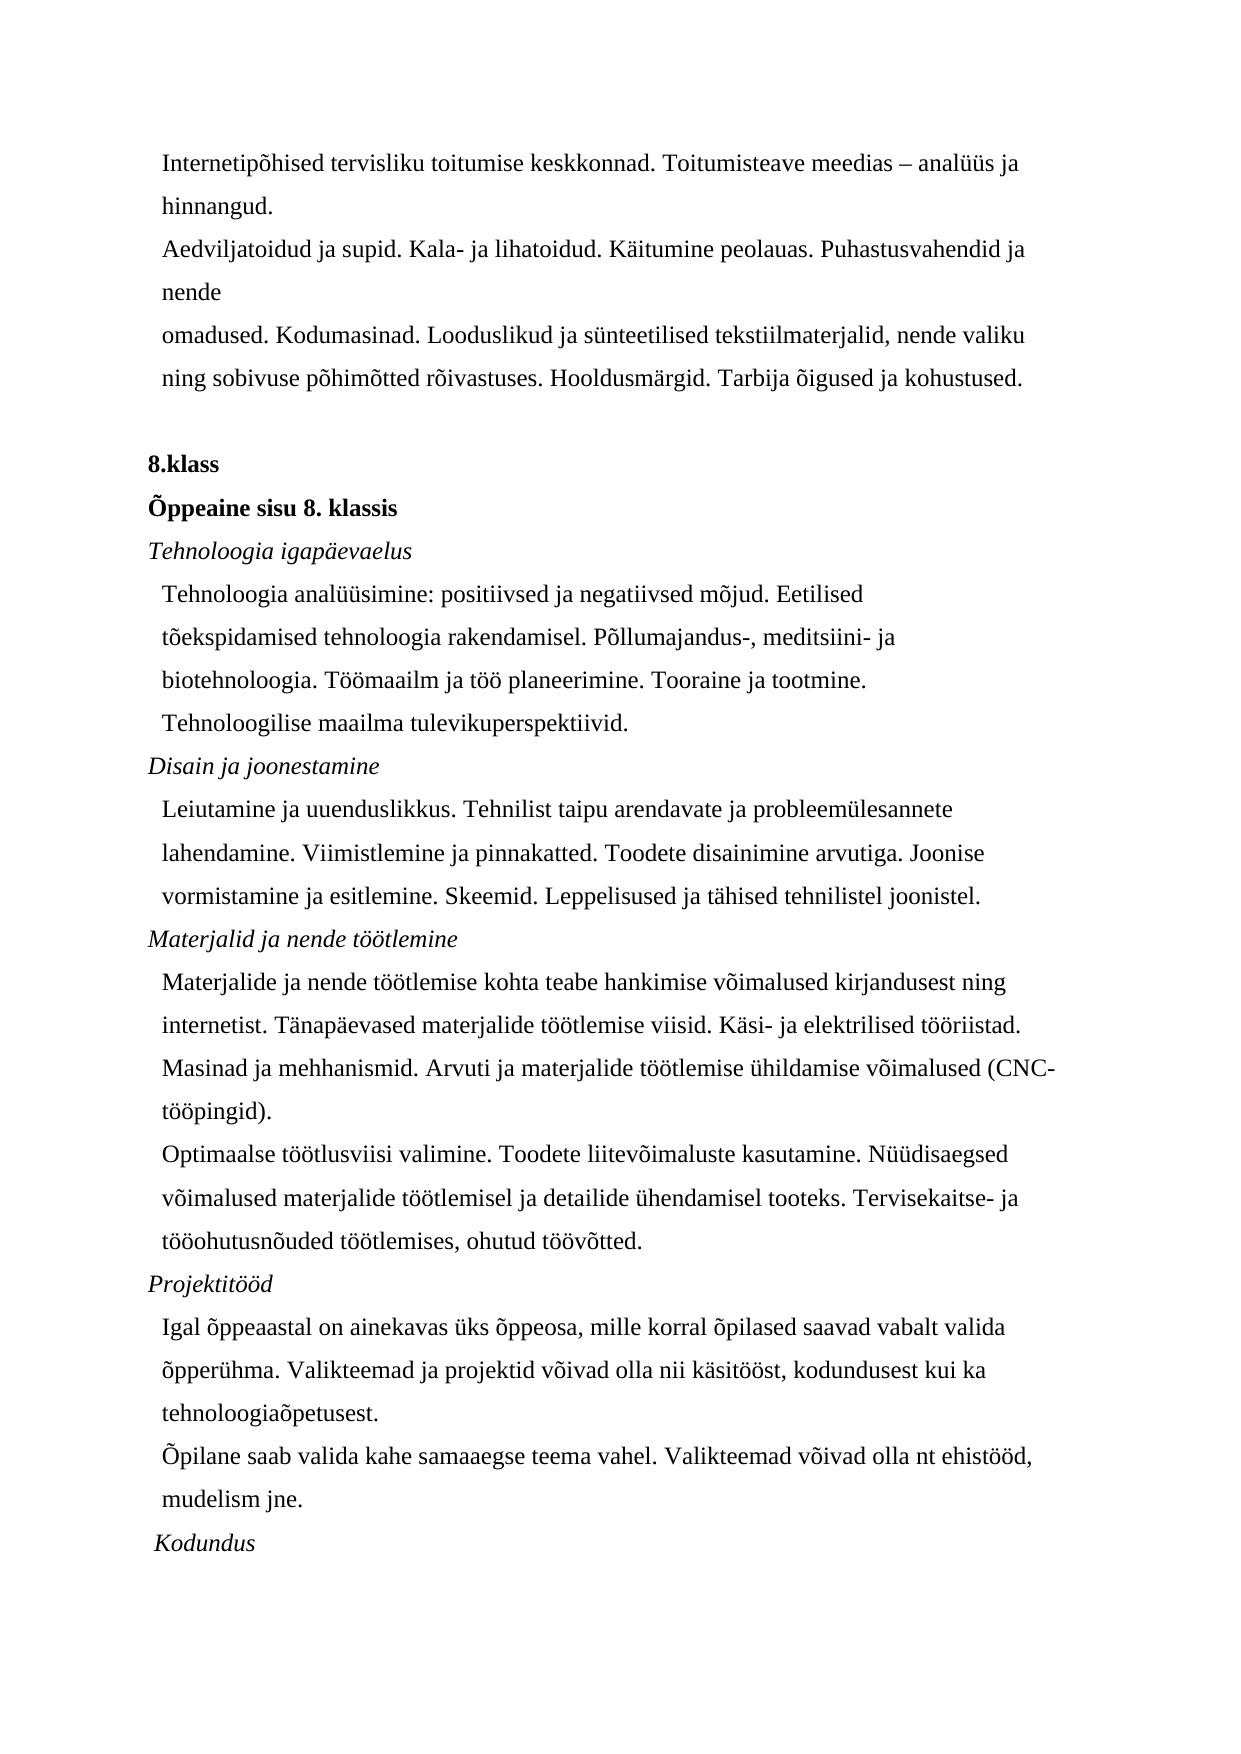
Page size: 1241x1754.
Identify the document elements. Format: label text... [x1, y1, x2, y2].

text Internetipõhised tervisliku toitumise keskkonnad. Toitumisteave meedias – analüüs ja hinnangud. [162, 148, 1093, 219]
text 8.klass [148, 449, 1093, 478]
text omadused. Kodumasinad. Looduslikud ja sünteetilised tekstiilmaterjalid, nende valiku ning sobivuse põhimõtted rõivastuses. Hooldusmärgid. Tarbija õigused ja kohustused. [162, 320, 1061, 392]
text Kodundus [148, 1528, 1093, 1556]
text Õpilane saab valida kahe samaaegse teema vahel. Valikteemad võivad olla nt ehistööd, mudelism jne. [162, 1441, 1093, 1513]
text Õppeaine sisu 8. klassis [148, 493, 1093, 521]
text Materjalid ja nende töötlemine [148, 924, 1093, 953]
text Aedviljatoidud ja supid. Kala- ja lihatoidud. Käitumine peolauas. Puhastusvahendid ja nende [162, 234, 1093, 306]
text Projektitööd [148, 1269, 1093, 1298]
text Disain ja joonestamine [148, 751, 1093, 780]
text Tehnoloogia igapäevaelus [148, 536, 1093, 564]
text Tehnoloogia analüüsimine: positiivsed ja negatiivsed mõjud. Eetilised tõekspidamised tehnoloogia rakendamisel. Põllumajandus-, meditsiini- ja biotehnoloogia. Töömaailm ja töö planeerimine. Tooraine ja tootmine. Tehnoloogilise maailma tulevikuperspektiivid. [162, 579, 1018, 737]
text Materjalide ja nende töötlemise kohta teabe hankimise võimalused kirjandusest ning internetist. Tänapäevased materjalide töötlemise viisid. Käsi- ja elektrilised tööriistad. Masinad ja mehhanismid. Arvuti ja materjalide töötlemise ühildamise võimalused (CNC-tööpingid). [162, 967, 1093, 1125]
text Igal õppeaastal on ainekavas üks õppeosa, mille korral õpilased saavad vabalt valida õpperühma. Valikteemad ja projektid võivad olla nii käsitööst, kodundusest kui ka tehnoloogiaõpetusest. [162, 1312, 1082, 1427]
text Optimaalse töötlusviisi valimine. Toodete liitevõimaluste kasutamine. Nüüdisaegsed võimalused materjalide töötlemisel ja detailide ühendamisel tooteks. Tervisekaitse- ja tööohutusnõuded töötlemises, ohutud töövõtted. [162, 1139, 1082, 1254]
text Leiutamine ja uuenduslikkus. Tehnilist taipu arendavate ja probleemülesannete lahendamine. Viimistlemine ja pinnakatted. Toodete disainimine arvutiga. Joonise vormistamine ja esitlemine. Skeemid. Leppelisused ja tähised tehnilistel joonistel. [162, 794, 1082, 909]
